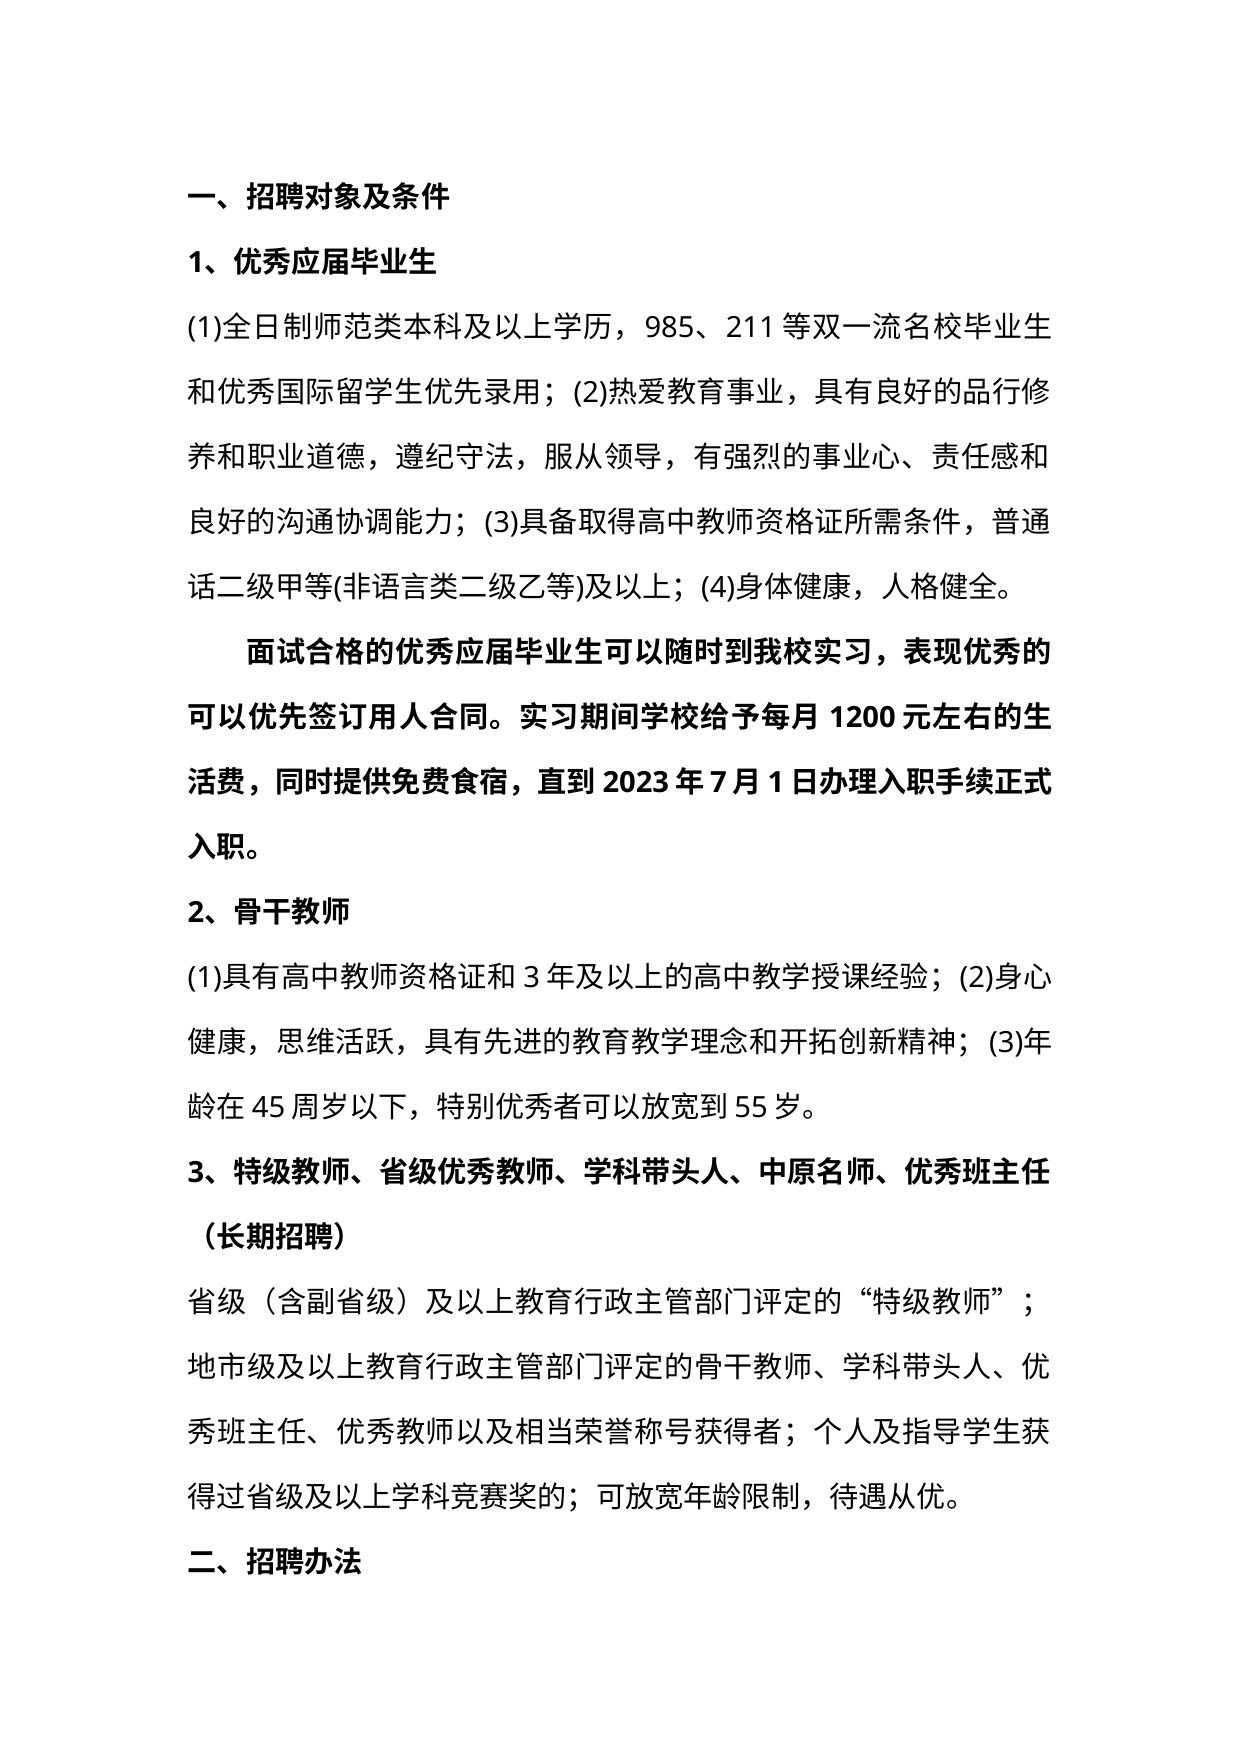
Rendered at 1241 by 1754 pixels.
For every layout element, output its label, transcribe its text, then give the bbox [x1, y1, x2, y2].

text 2、骨干教师 [187, 877, 1053, 942]
text 二、招聘办法 [187, 1527, 1053, 1592]
text (1)具有高中教师资格证和3年及以上的高中教学授课经验；(2)身心健康，思维活跃，具有先进的教育教学理念和开拓创新精神；(3)年龄在45周岁以下，特别优秀者可以放宽到55岁。 [187, 942, 1053, 1137]
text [187, 162, 1053, 227]
text 省级（含副省级）及以上教育行政主管部门评定的“特级教师”；地市级及以上教育行政主管部门评定的骨干教师、学科带头人、优秀班主任、优秀教师以及相当荣誉称号获得者；个人及指导学生获得过省级及以上学科竞赛奖的；可放宽年龄限制，待遇从优。 [187, 1267, 1053, 1527]
text (1)全日制师范类本科及以上学历，985、211等双一流名校毕业生和优秀国际留学生优先录用；(2)热爱教育事业，具有良好的品行修养和职业道德，遵纪守法，服从领导，有强烈的事业心、责任感和良好的沟通协调能力；(3)具备取得高中教师资格证所需条件，普通话二级甲等(非语言类二级乙等)及以上；(4)身体健康，人格健全。 [187, 292, 1053, 617]
text 3、特级教师、省级优秀教师、学科带头人、中原名师、优秀班主任（长期招聘） [187, 1137, 1053, 1267]
list 面试合格的优秀应届毕业生可以随时到我校实习，表现优秀的可以优先签订用人合同。实习期间学校给予每月1200元左右的生活费，同时提供免费食宿，直到2023年7月1日办理入职手续正式入职。 [187, 617, 1053, 877]
text 1、优秀应届毕业生 [187, 227, 1053, 292]
